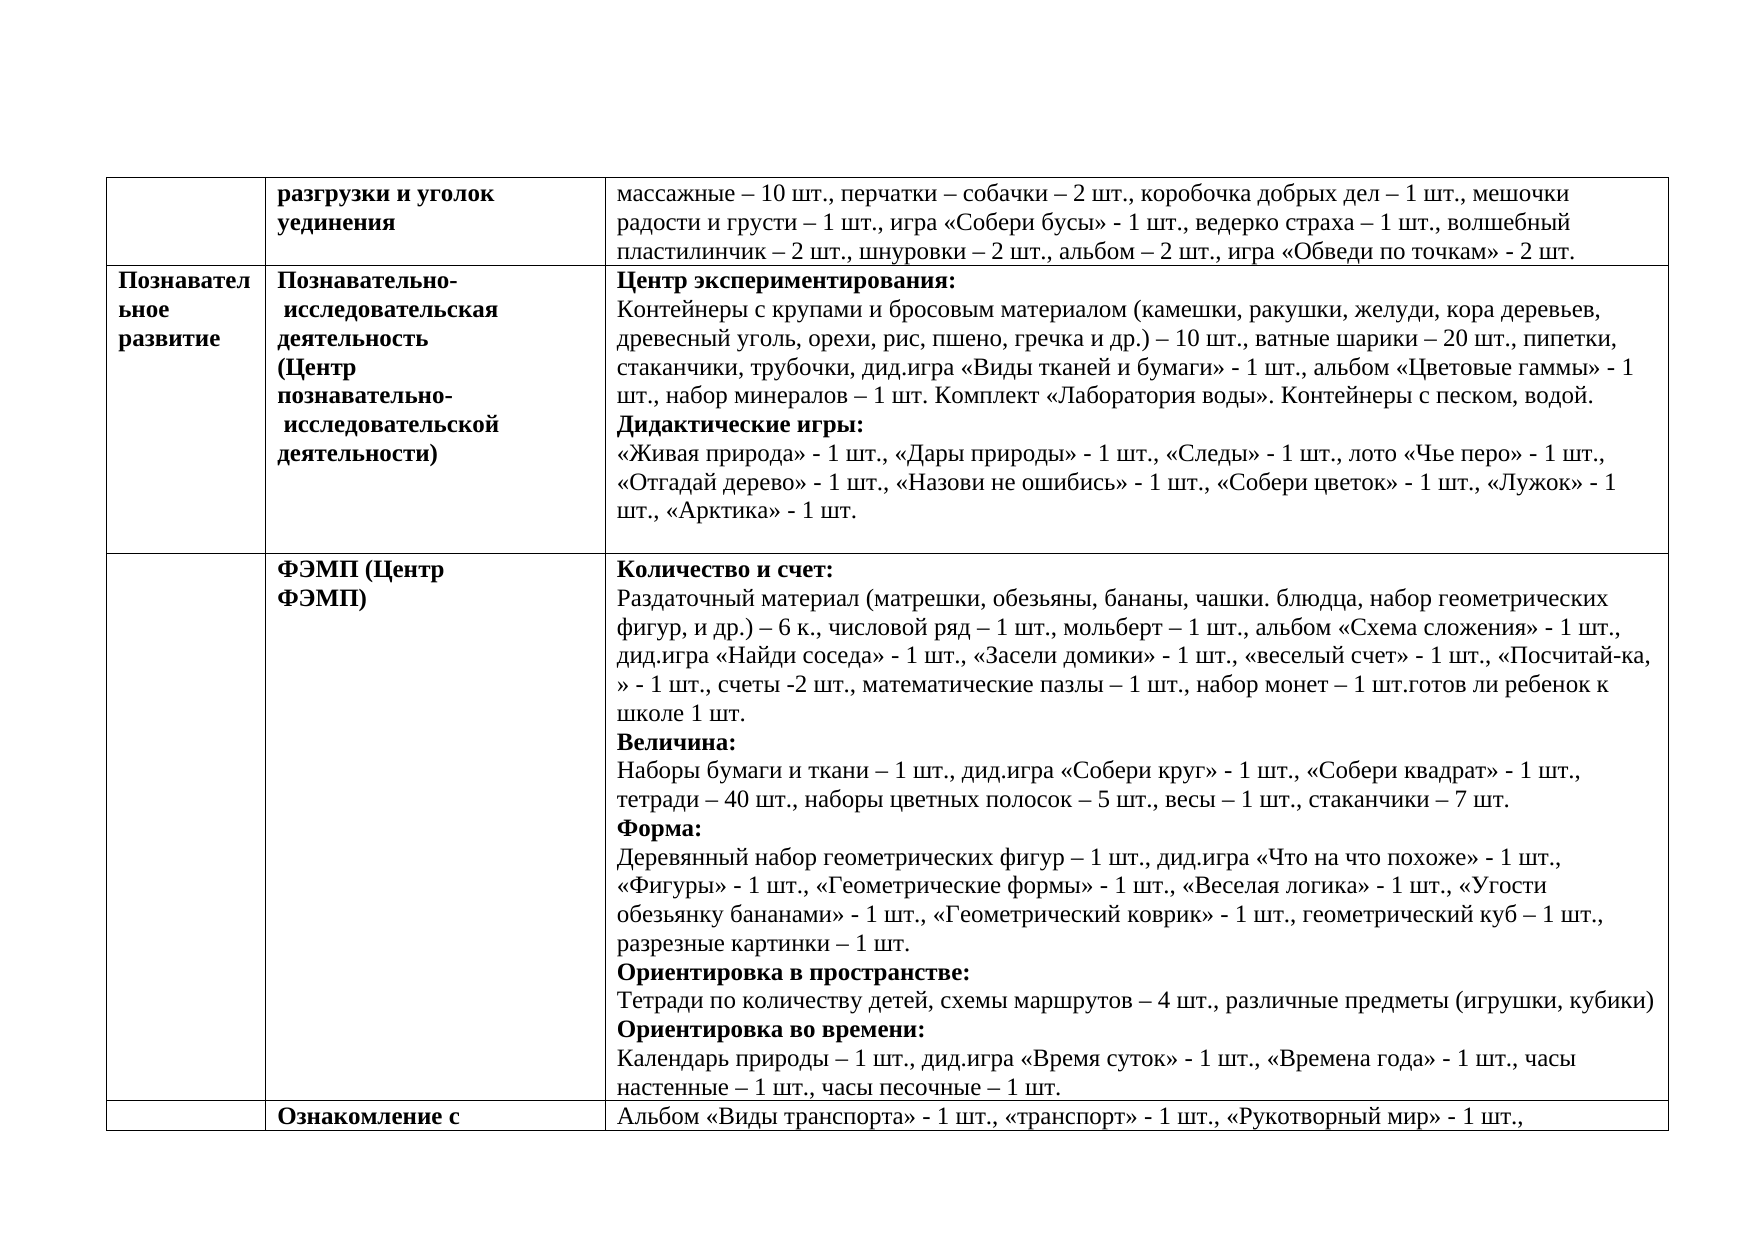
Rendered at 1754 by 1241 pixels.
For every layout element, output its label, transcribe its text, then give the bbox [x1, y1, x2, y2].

table_cell [107, 178, 265, 264]
table_cell ФЭМП (Центр ФЭМП) [266, 554, 605, 1100]
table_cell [266, 178, 605, 264]
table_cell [606, 1101, 1668, 1130]
table_cell Познавательное развитие [107, 266, 265, 553]
table_cell Познавательно- исследовательская деятельность (Центр познавательно- исследовательской деятельности) [266, 266, 605, 553]
table_cell [107, 1101, 265, 1130]
table_cell Центр экспериментирования: Контейнеры с крупами и бросовым материалом (камешки, ракушки, желуди, кора деревьев, древесный уголь, орехи, рис, пшено, гречка и др.) – 10 шт., ватные шарики – 20 шт., пипетки, стаканчики, трубочки, дид.игра «Виды тканей и бумаги» - 1 шт., альбом «Цветовые гаммы» - 1 шт., набор минералов – 1 шт. Комплект «Лаборатория воды». Контейнеры с песком, водой. Дидактические игры: «Живая природа» - 1 шт., «Дары природы» - 1 шт., «Следы» - 1 шт., лото «Чье перо» - 1 шт., «Отгадай дерево» - 1 шт., «Назови не ошибись» - 1 шт., «Собери цветок» - 1 шт., «Лужок» - 1 шт., «Арктика» - 1 шт. [606, 266, 1668, 553]
table_cell [107, 554, 265, 1100]
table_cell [606, 178, 1668, 264]
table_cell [266, 1101, 605, 1130]
table_cell Количество и счет: Раздаточный материал (матрешки, обезьяны, бананы, чашки. блюдца, набор геометрических фигур, и др.) – 6 к., числовой ряд – 1 шт., мольберт – 1 шт., альбом «Схема сложения» - 1 шт., дид.игра «Найди соседа» - 1 шт., «Засели домики» - 1 шт., «веселый счет» - 1 шт., «Посчитай-ка, » - 1 шт., счеты -2 шт., математические пазлы – 1 шт., набор монет – 1 шт.готов ли ребенок к школе 1 шт. Величина: Наборы бумаги и ткани – 1 шт., дид.игра «Собери круг» - 1 шт., «Собери квадрат» - 1 шт., тетради – 40 шт., наборы цветных полосок – 5 шт., весы – 1 шт., стаканчики – 7 шт. Форма: Деревянный набор геометрических фигур – 1 шт., дид.игра «Что на что похоже» - 1 шт., «Фигуры» - 1 шт., «Геометрические формы» - 1 шт., «Веселая логика» - 1 шт., «Угости обезьянку бананами» - 1 шт., «Геометрический коврик» - 1 шт., геометрический куб – 1 шт., разрезные картинки – 1 шт. Ориентировка в пространстве: Тетради по количеству детей, схемы маршрутов – 4 шт., различные предметы (игрушки, кубики) Ориентировка во времени: Календарь природы – 1 шт., дид.игра «Время суток» - 1 шт., «Времена года» - 1 шт., часы настенные – 1 шт., часы песочные – 1 шт. [606, 554, 1668, 1100]
